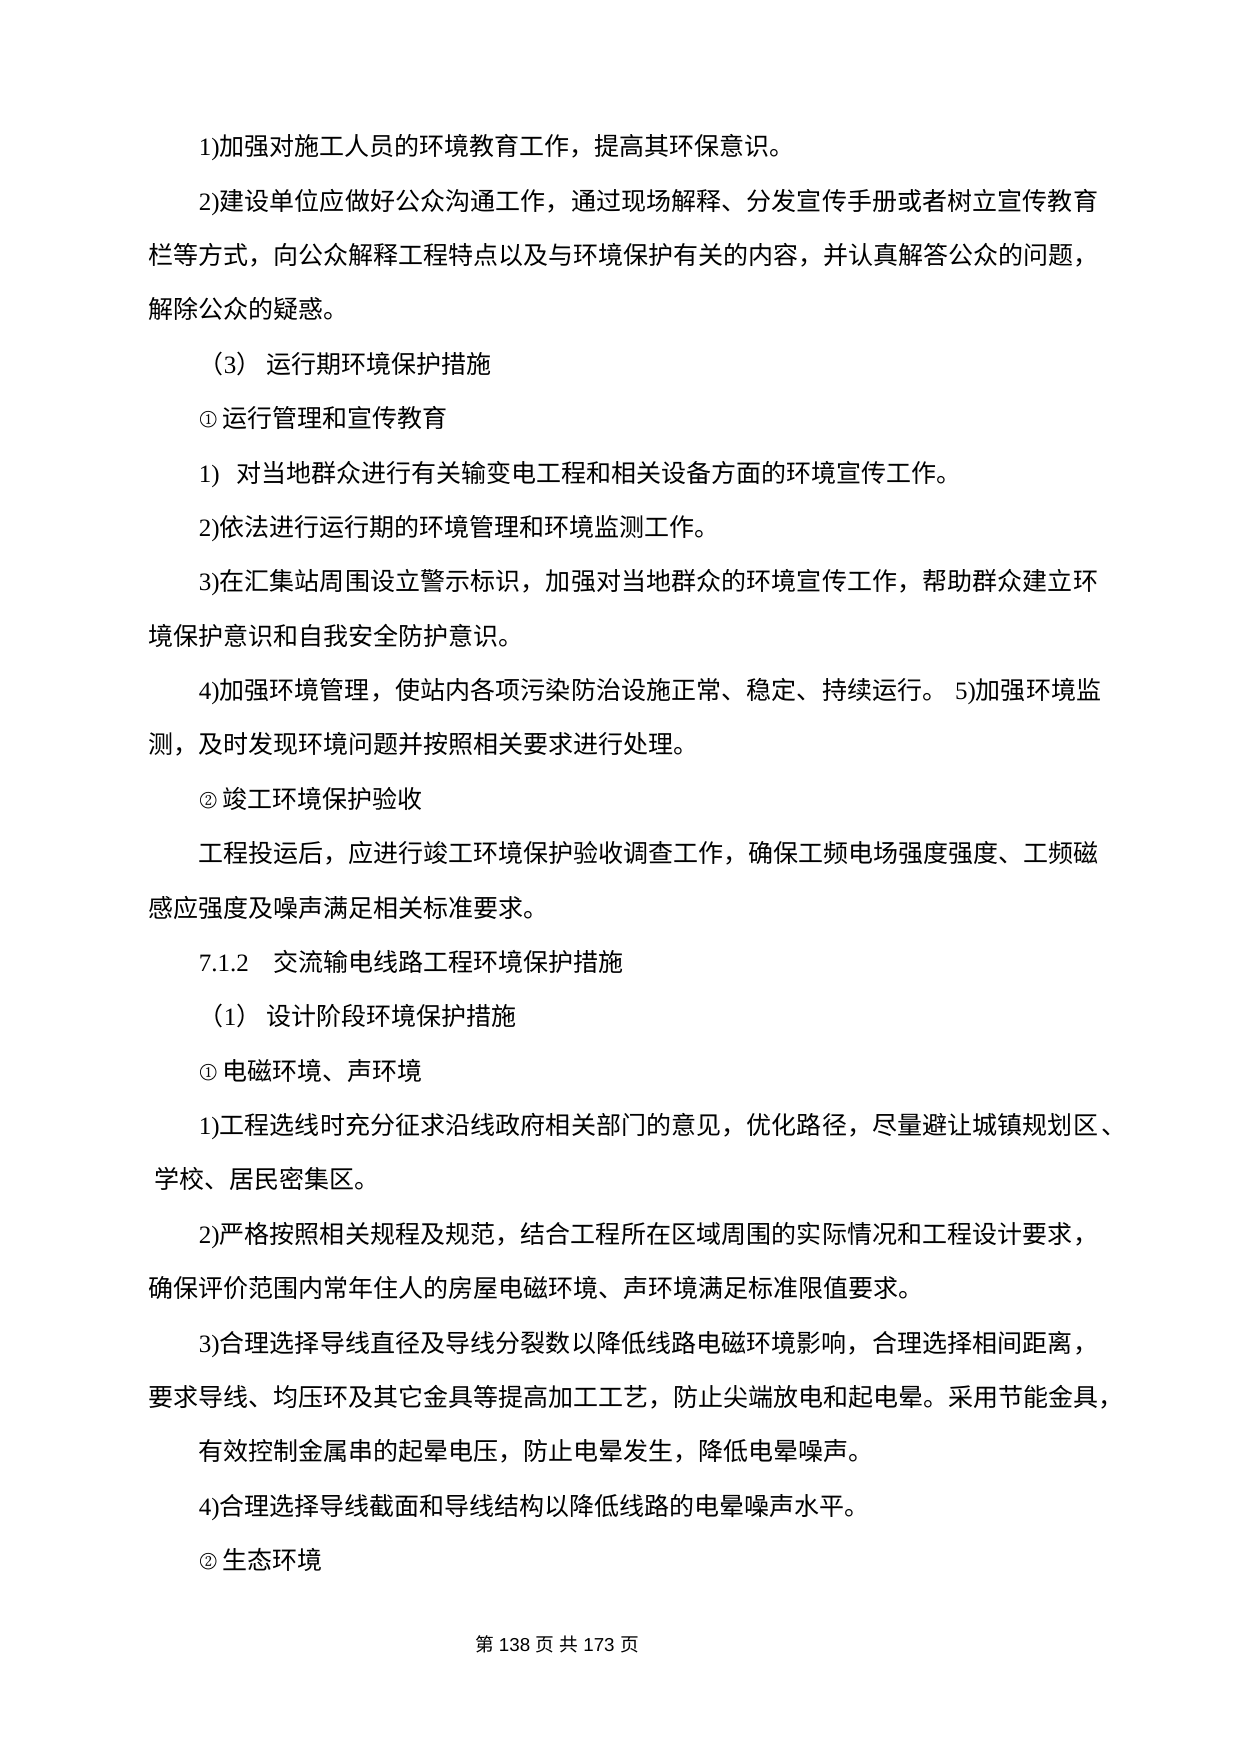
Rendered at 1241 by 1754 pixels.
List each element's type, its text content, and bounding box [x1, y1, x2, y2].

list 3)合理选择导线直径及导线分裂数以降低线路电磁环境影响，合理选择相间距离， 要求导线、均压环及其它金具等提高加工工艺，防止尖端放电和起电晕。采用节能金具， [148, 1323, 1101, 1414]
list 工程投运后，应进行竣工环境保护验收调查工作，确保工频电场强度强度、工频磁 感应强度及噪声满足相关标准要求。 [148, 834, 1101, 924]
text 1)加强对施工人员的环境教育工作，提高其环保意识。 [148, 127, 1101, 163]
text （3） 运行期环境保护措施 [148, 344, 1101, 381]
list （1） 设计阶段环境保护措施 [148, 997, 1101, 1033]
text ①运行管理和宣传教育 [148, 399, 1101, 435]
list 4)加强环境管理，使站内各项污染防治设施正常、稳定、持续运行。 5)加强环境监测，及时发现环境问题并按照相关要求进行处理。 [148, 671, 1101, 761]
list ②生态环境 [148, 1541, 1101, 1577]
list 2)严格按照相关规程及规范，结合工程所在区域周围的实际情况和工程设计要求， 确保评价范围内常年住人的房屋电磁环境、声环境满足标准限值要求。 [148, 1214, 1101, 1305]
list ②竣工环境保护验收 [148, 779, 1101, 816]
text 2)建设单位应做好公众沟通工作，通过现场解释、分发宣传手册或者树立宣传教育 栏等方式，向公众解释工程特点以及与环境保护有关的内容，并认真解答公众的问题， 解除公众的疑惑。 [148, 181, 1101, 326]
list 4)合理选择导线截面和导线结构以降低线路的电晕噪声水平。 [148, 1486, 1101, 1522]
list 2)依法进行运行期的环境管理和环境监测工作。 [148, 507, 1101, 544]
list 7.1.2 交流输电线路工程环境保护措施 [148, 942, 1101, 979]
list 3)在汇集站周围设立警示标识，加强对当地群众的环境宣传工作，帮助群众建立环 境保护意识和自我安全防护意识。 [148, 562, 1101, 652]
list 对当地群众进行有关输变电工程和相关设备方面的环境宣传工作。 [148, 453, 1101, 489]
list ①电磁环境、声环境 [148, 1051, 1101, 1087]
list 1)工程选线时充分征求沿线政府相关部门的意见，优化路径，尽量避让城镇规划区、 学校、居民密集区。 [148, 1106, 1101, 1196]
list 有效控制金属串的起晕电压，防止电晕发生，降低电晕噪声。 [148, 1432, 1101, 1468]
